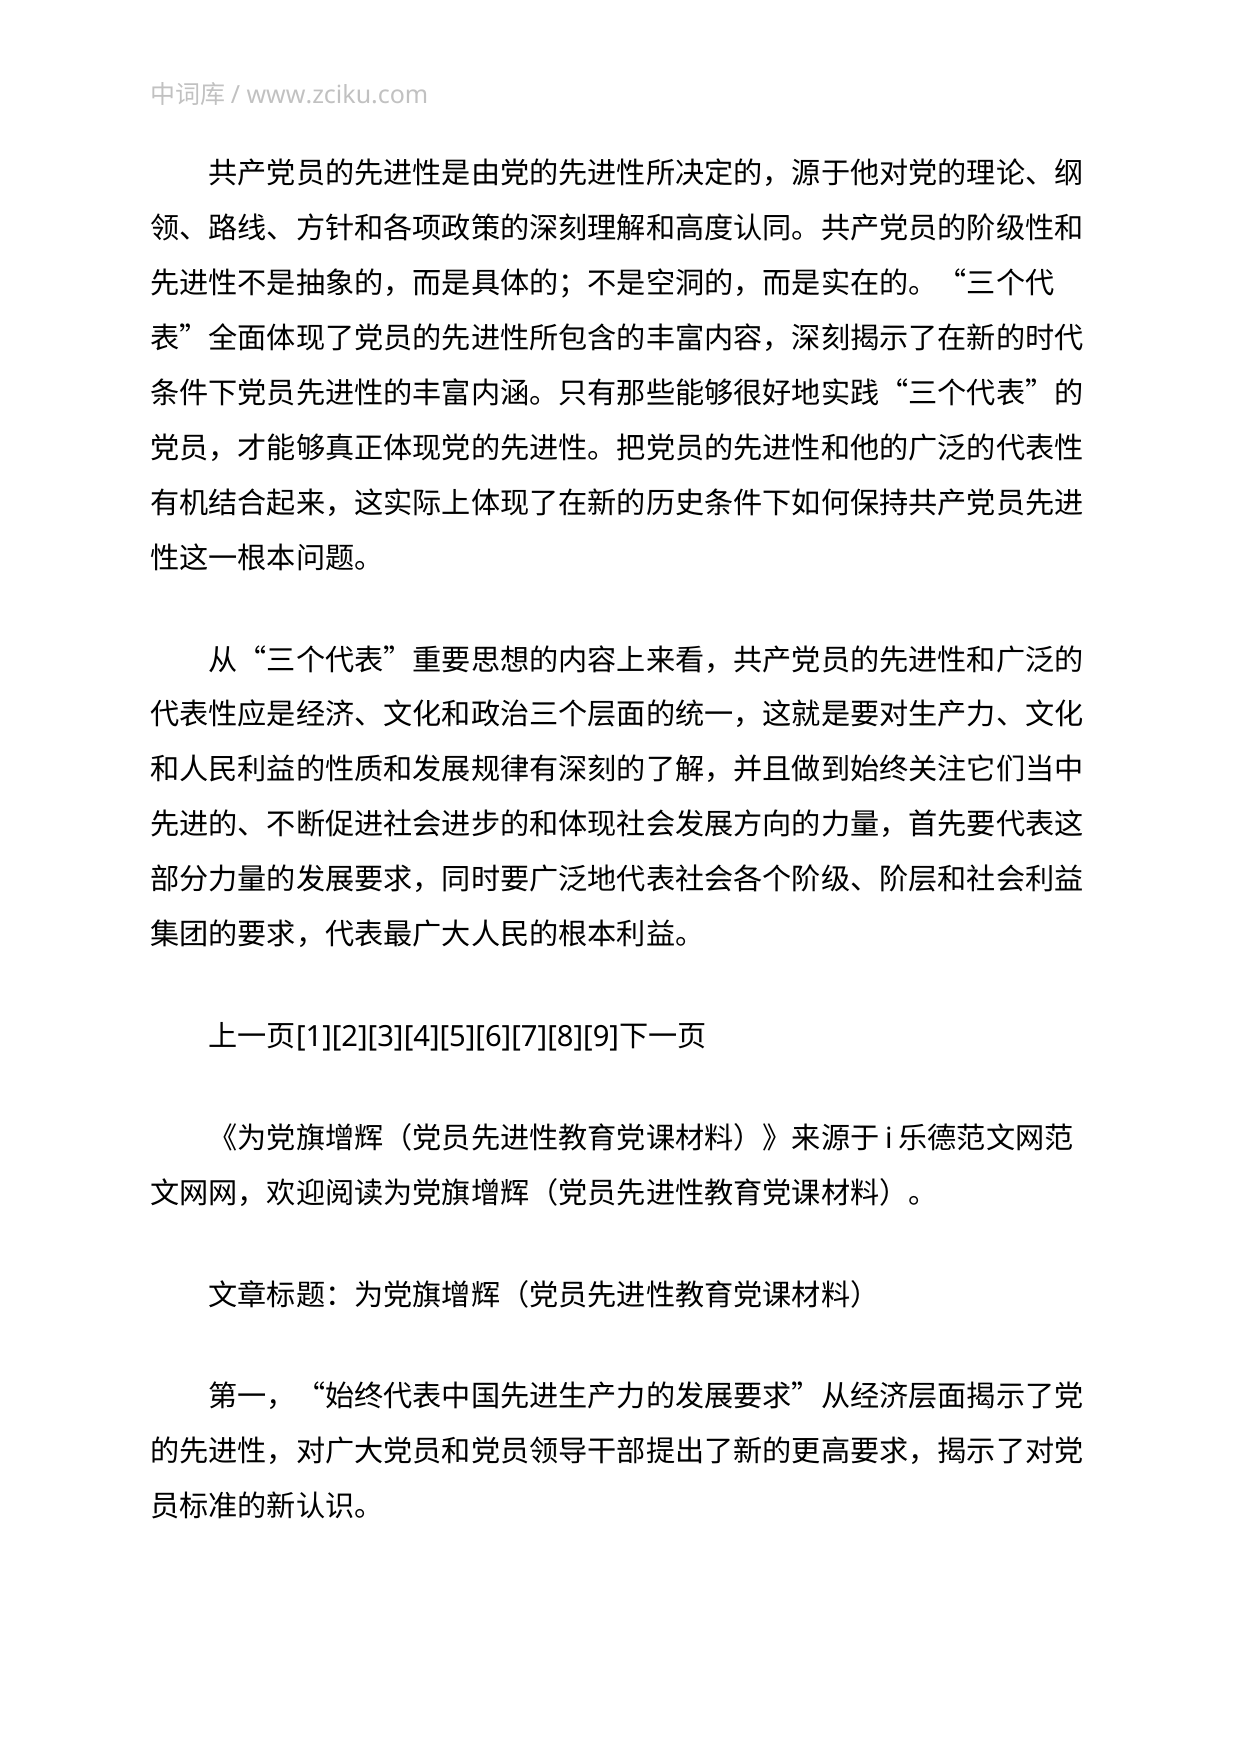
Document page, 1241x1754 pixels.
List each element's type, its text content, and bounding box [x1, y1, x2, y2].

text 文章标题：为党旗增辉（党员先进性教育党课材料） [150, 1271, 1090, 1313]
text 《为党旗增辉（党员先进性教育党课材料）》来源于i乐德范文网范文网网，欢迎阅读为党旗增辉（党员先进性教育党课材料）。 [150, 1114, 1090, 1212]
text 第一，“始终代表中国先进生产力的发展要求”从经济层面揭示了党的先进性，对广大党员和党员领导干部提出了新的更高要求，揭示了对党员标准的新认识。 [150, 1373, 1090, 1525]
text 从“三个代表”重要思想的内容上来看，共产党员的先进性和广泛的代表性应是经济、文化和政治三个层面的统一，这就是要对生产力、文化和人民利益的性质和发展规律有深刻的了解，并且做到始终关注它们当中先进的、不断促进社会进步的和体现社会发展方向的力量，首先要代表这部分力量的发展要求，同时要广泛地代表社会各个阶级、阶层和社会利益集团的要求，代表最广大人民的根本利益。 [150, 636, 1090, 953]
text 共产党员的先进性是由党的先进性所决定的，源于他对党的理论、纲领、路线、方针和各项政策的深刻理解和高度认同。共产党员的阶级性和先进性不是抽象的，而是具体的；不是空洞的，而是实在的。“三个代表”全面体现了党员的先进性所包含的丰富内容，深刻揭示了在新的时代条件下党员先进性的丰富内涵。只有那些能够很好地实践“三个代表”的党员，才能够真正体现党的先进性。把党员的先进性和他的广泛的代表性有机结合起来，这实际上体现了在新的历史条件下如何保持共产党员先进性这一根本问题。 [150, 150, 1090, 577]
text 上一页[1][2][3][4][5][6][7][8][9]下一页 [150, 1012, 1090, 1055]
